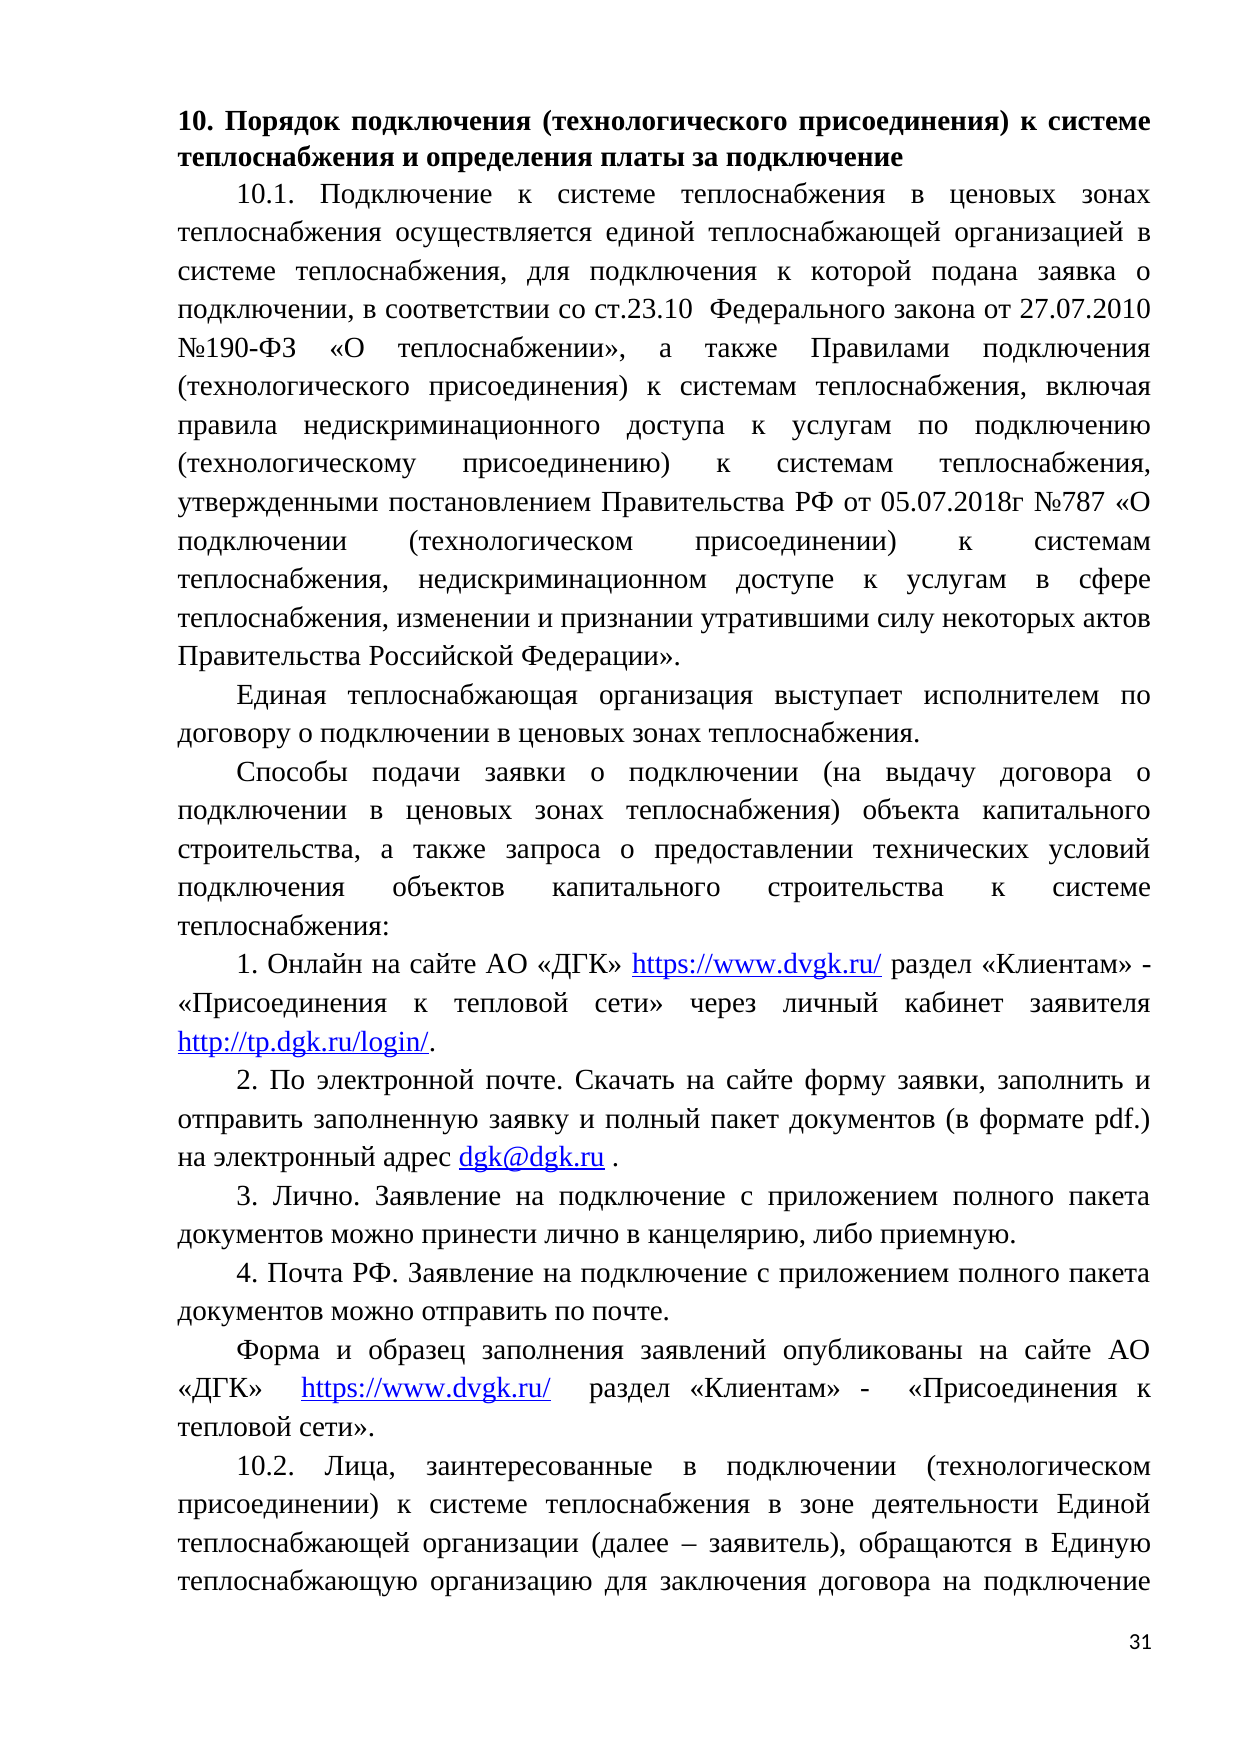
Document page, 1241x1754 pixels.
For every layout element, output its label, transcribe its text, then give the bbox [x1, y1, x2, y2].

text Единая теплоснабжающая организация выступает исполнителем по договору о подключении в ценовых зонах теплоснабжения. [177, 677, 1152, 749]
text Форма и образец заполнения заявлений опубликованы на сайте АО «ДГК» https://www.dvgk.ru/ раздел «Клиентам» - «Присоединения к тепловой сети». [177, 1332, 1152, 1443]
text 4. Почта РФ. Заявление на подключение с приложением полного пакета документов можно отправить по почте. [177, 1255, 1152, 1327]
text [177, 1448, 1152, 1597]
text 1. Онлайн на сайте АО «ДГК» https://www.dvgk.ru/ раздел «Клиентам» - «Присоединения к тепловой сети» через личный кабинет заявителя http://tp.dgk.ru/login/. [177, 947, 1152, 1057]
text 3. Лично. Заявление на подключение с приложением полного пакета документов можно принести лично в канцелярию, либо приемную. [177, 1178, 1152, 1250]
text 2. По электронной почте. Скачать на сайте форму заявки, заполнить и отправить заполненную заявку и полный пакет документов (в формате pdf.) на электронный адрес dgk@dgk.ru . [177, 1062, 1152, 1173]
text Способы подачи заявки о подключении (на выдачу договора о подключении в ценовых зонах теплоснабжения) объекта капитального строительства, а также запроса о предоставлении технических условий подключения объектов капитального строительства к системе теплоснабжения: [177, 754, 1152, 942]
text 10.1. Подключение к системе теплоснабжения в ценовых зонах теплоснабжения осуществляется единой теплоснабжающей организацией в системе теплоснабжения, для подключения к которой подана заявка о подключении, в соответствии со ст.23.10 Федерального закона от 27.07.2010 №190-ФЗ «О теплоснабжении», а также Правилами подключения (технологического присоединения) к системам теплоснабжения, включая правила недискриминационного доступа к услугам по подключению (технологическому присоединению) к системам теплоснабжения, утвержденными постановлением Правительства РФ от 05.07.2018г №787 «О подключении (технологическом присоединении) к системам теплоснабжения, недискриминационном доступе к услугам в сфере теплоснабжения, изменении и признании утратившими силу некоторых актов Правительства Российской Федерации». [177, 176, 1152, 672]
subtitle 10. Порядок подключения (технологического присоединения) к системе теплоснабжения и определения платы за подключение [177, 103, 1152, 173]
